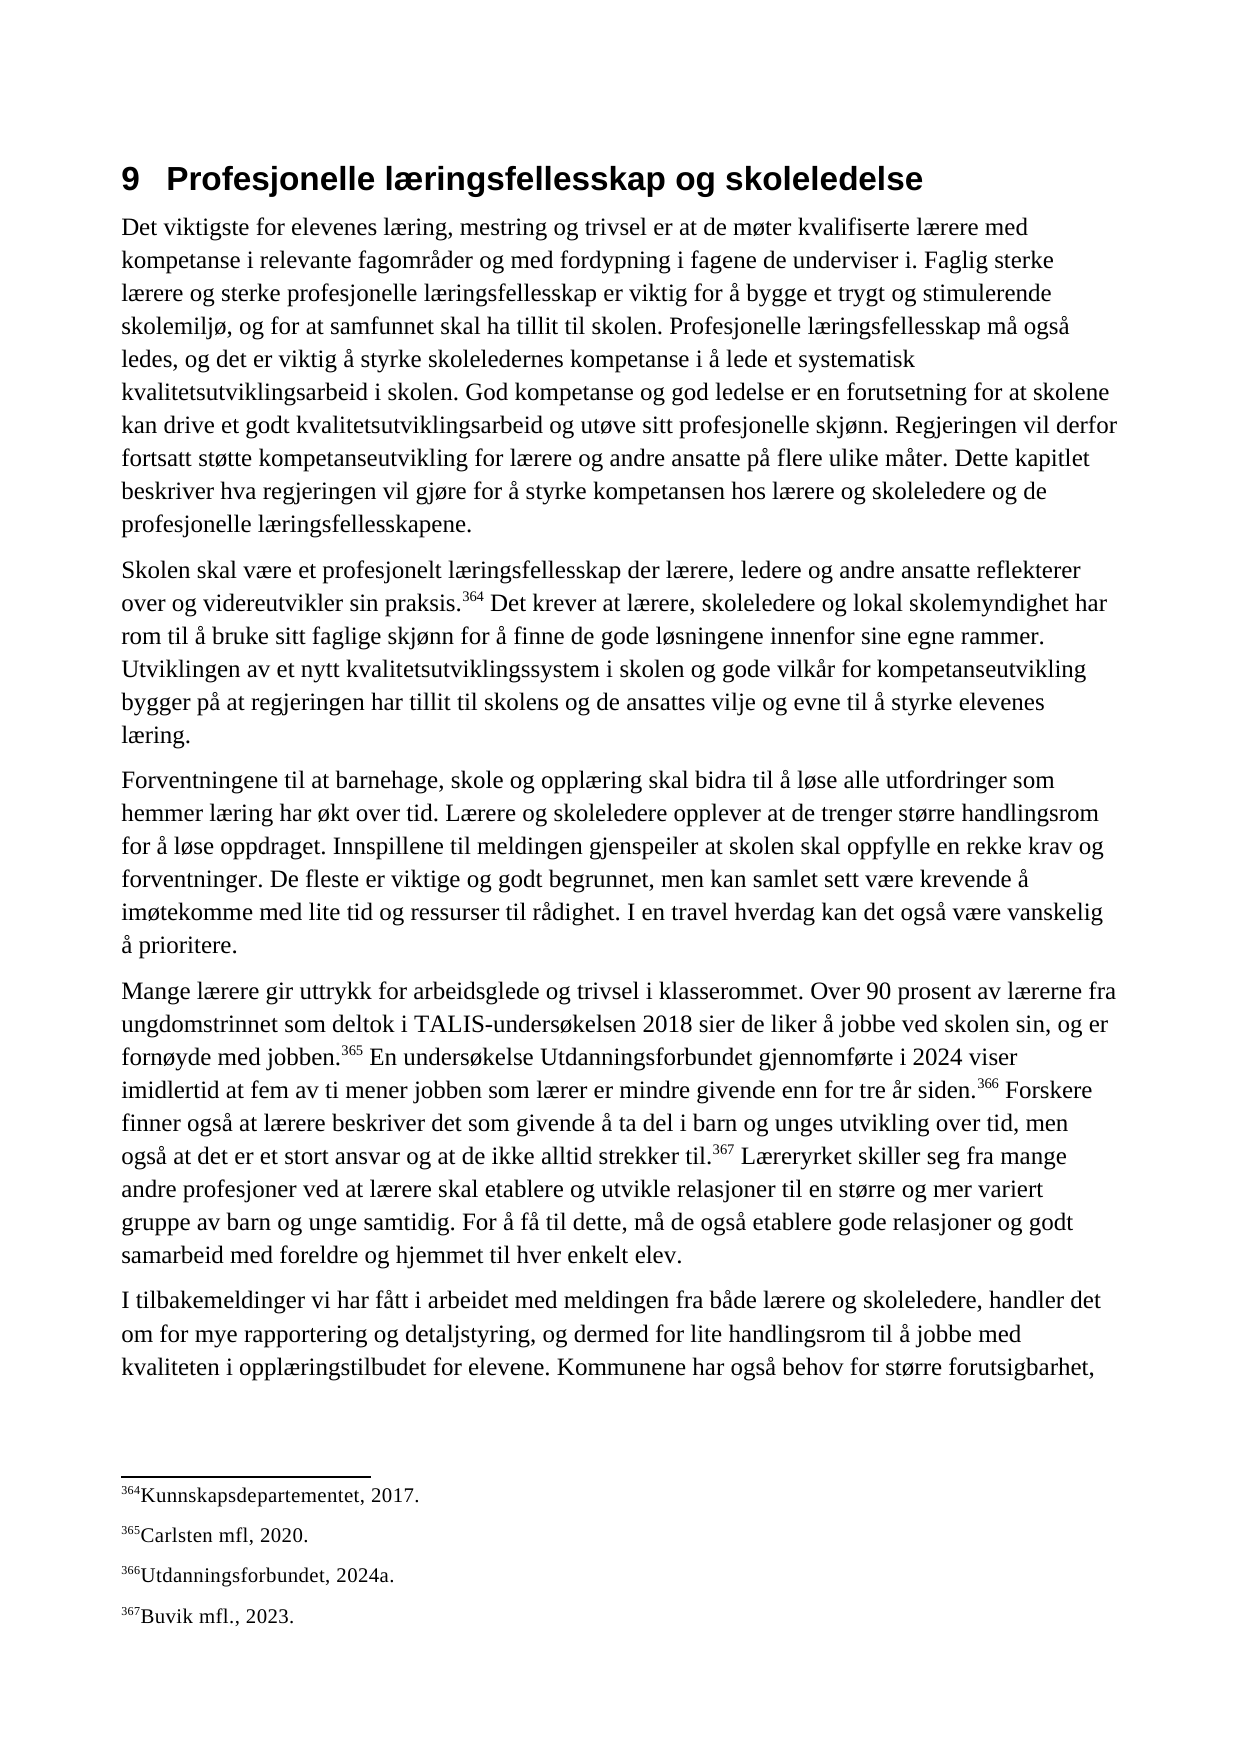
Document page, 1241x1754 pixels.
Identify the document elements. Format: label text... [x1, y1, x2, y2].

subtitle Profesjonelle læringsfellesskap og skoleledelse [121, 159, 1119, 198]
text Det viktigste for elevenes læring, mestring og trivsel er at de møter kvalifiserte lærere med kompetanse i relevante fagområder og med fordypning i fagene de underviser i. Faglig sterke lærere og sterke profesjonelle læringsfellesskap er viktig for å bygge et trygt og stimulerende skolemiljø, og for at samfunnet skal ha tillit til skolen. Profesjonelle læringsfellesskap må også ledes, og det er viktig å styrke skoleledernes kompetanse i å lede et systematisk kvalitetsutviklingsarbeid i skolen. God kompetanse og god ledelse er en forutsetning for at skolene kan drive et godt kvalitetsutviklingsarbeid og utøve sitt profesjonelle skjønn. Regjeringen vil derfor fortsatt støtte kompetanseutvikling for lærere og andre ansatte på flere ulike måter. Dette kapitlet beskriver hva regjeringen vil gjøre for å styrke kompetansen hos lærere og skoleledere og de profesjonelle læringsfellesskapene. [121, 212, 1119, 538]
text Mange lærere gir uttrykk for arbeidsglede og trivsel i klasserommet. Over 90 prosent av lærerne fra ungdomstrinnet som deltok i TALIS-undersøkelsen 2018 sier de liker å jobbe ved skolen sin, og er fornøyde med jobben. En undersøkelse Utdanningsforbundet gjennomførte i 2024 viser imidlertid at fem av ti mener jobben som lærer er mindre givende enn for tre år siden. Forskere finner også at lærere beskriver det som givende å ta del i barn og unges utvikling over tid, men også at det er et stort ansvar og at de ikke alltid strekker til. Læreryrket skiller seg fra mange andre profesjoner ved at lærere skal etablere og utvikle relasjoner til en større og mer variert gruppe av barn og unge samtidig. For å få til dette, må de også etablere gode relasjoner og godt samarbeid med foreldre og hjemmet til hver enkelt elev. [121, 976, 1119, 1269]
text Skolen skal være et profesjonelt læringsfellesskap der lærere, ledere og andre ansatte reflekterer over og videreutvikler sin praksis. Det krever at lærere, skoleledere og lokal skolemyndighet har rom til å bruke sitt faglige skjønn for å finne de gode løsningene innenfor sine egne rammer. Utviklingen av et nytt kvalitetsutviklingssystem i skolen og gode vilkår for kompetanseutvikling bygger på at regjeringen har tillit til skolens og de ansattes vilje og evne til å styrke elevenes læring. [121, 555, 1119, 748]
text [121, 1286, 1119, 1380]
text Forventningene til at barnehage, skole og opplæring skal bidra til å løse alle utfordringer som hemmer læring har økt over tid. Lærere og skoleledere opplever at de trenger større handlingsrom for å løse oppdraget. Innspillene til meldingen gjenspeiler at skolen skal oppfylle en rekke krav og forventninger. De fleste er viktige og godt begrunnet, men kan samlet sett være krevende å imøtekomme med lite tid og ressurser til rådighet. I en travel hverdag kan det også være vanskelig å prioritere. [121, 765, 1119, 959]
